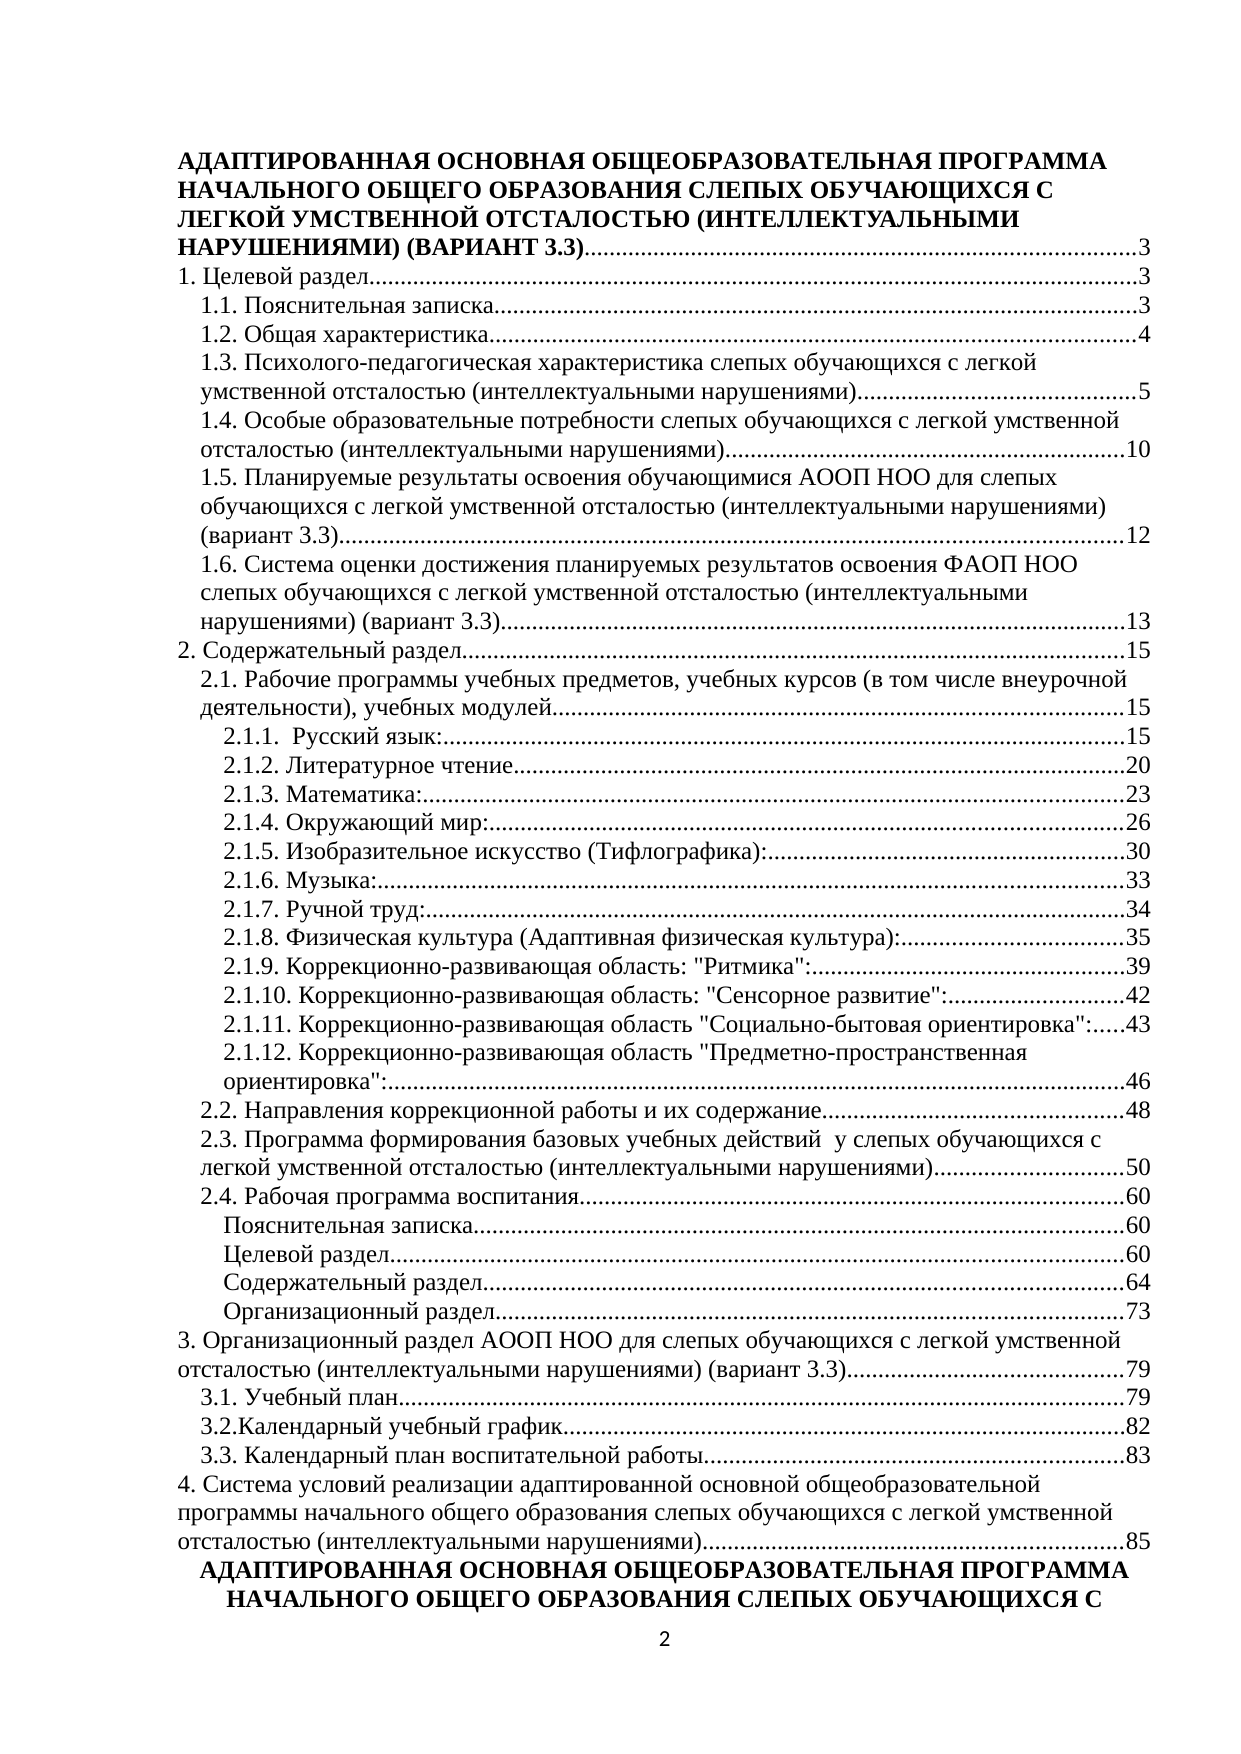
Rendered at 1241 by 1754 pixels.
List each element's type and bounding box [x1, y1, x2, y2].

text [177, 1555, 1152, 1612]
